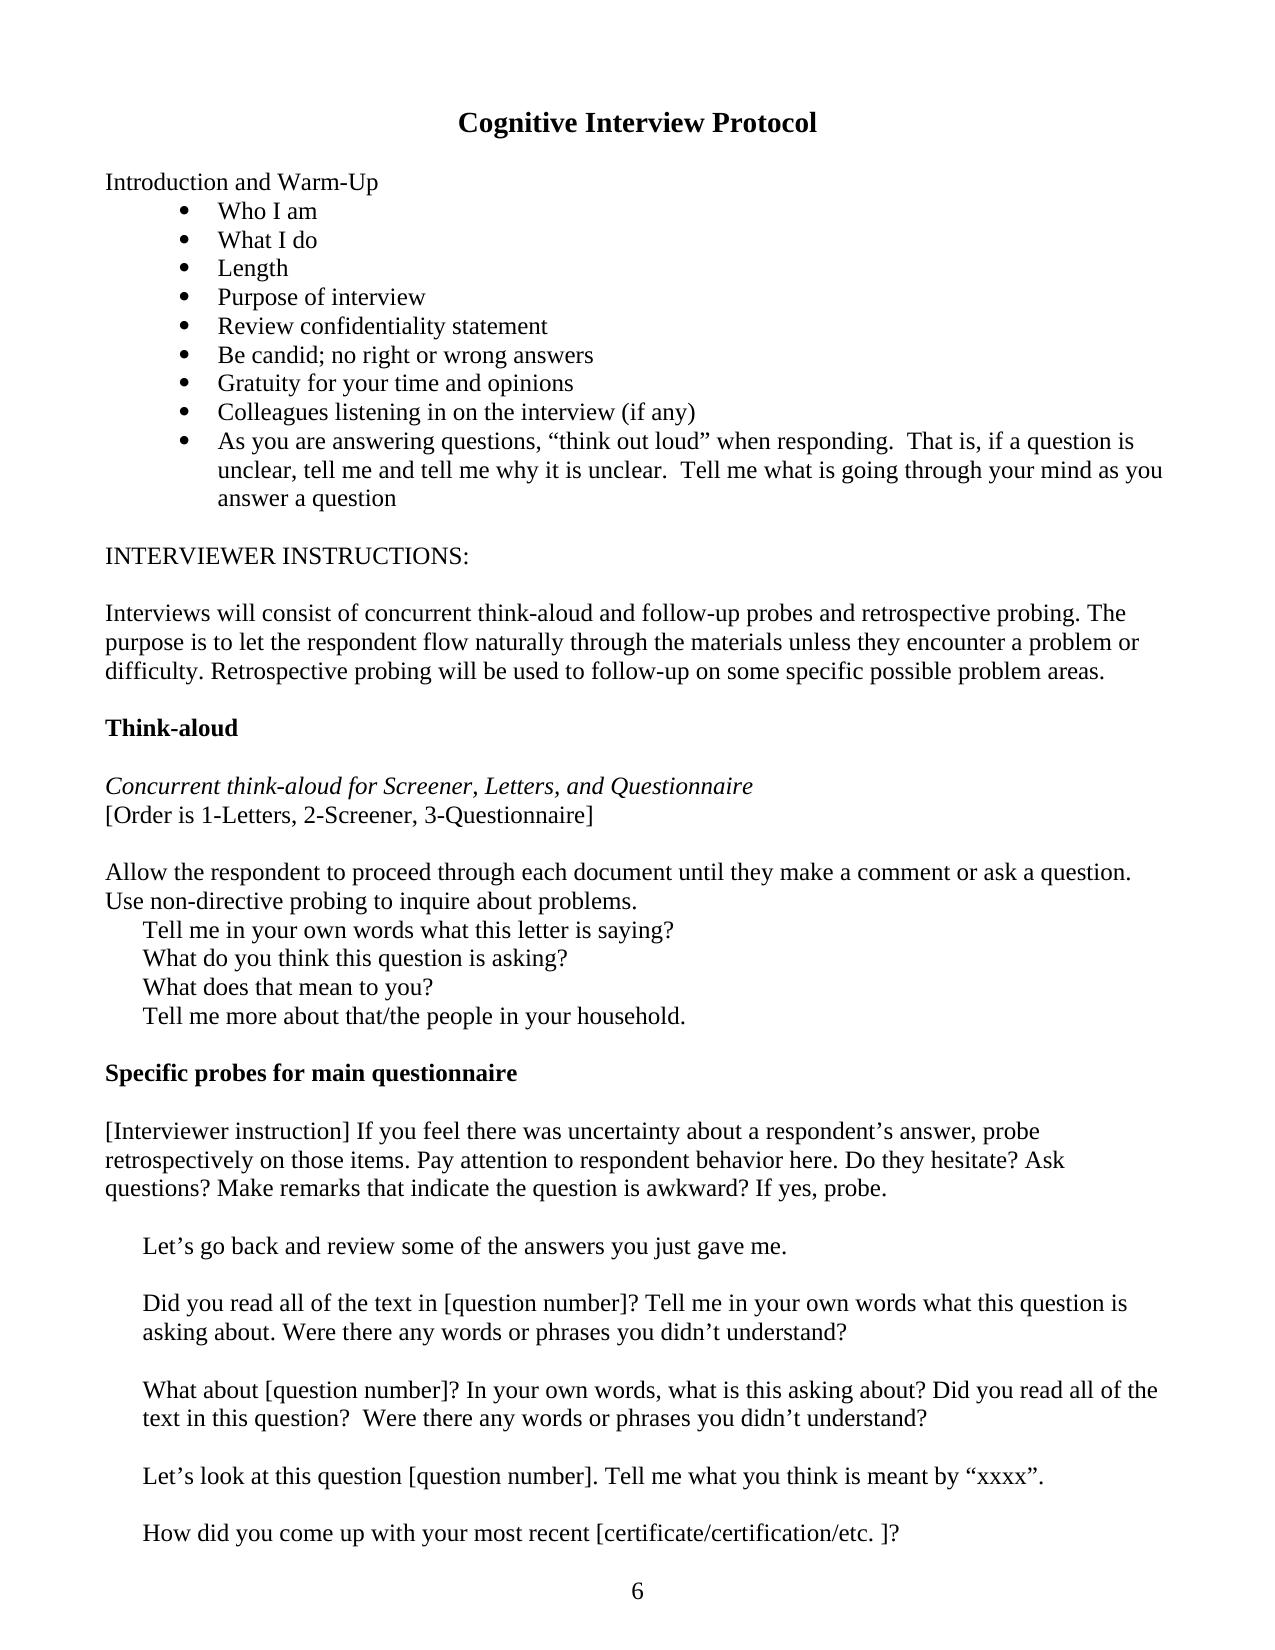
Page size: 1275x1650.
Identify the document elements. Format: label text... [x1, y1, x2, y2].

list Think-aloud [105, 713, 1170, 742]
text Colleagues listening in on the interview (if any) [180, 397, 1170, 426]
list Tell me more about that/the people in your household. [142, 1001, 1170, 1030]
text As you are answering questions, “think out loud” when responding. That is, if a question is unclear, tell me and tell me why it is unclear. Tell me what is going through your mind as you answer a question [180, 426, 1170, 512]
text Length [180, 253, 1170, 282]
text Purpose of interview [180, 282, 1170, 311]
list Did you read all of the text in [question number]? Tell me in your own words what this question is asking about. Were there any words or phrases you didn’t understand? [142, 1288, 1170, 1346]
text Review confidentiality statement [180, 311, 1170, 340]
list INTERVIEWER INSTRUCTIONS: [105, 541, 1170, 570]
list Allow the respondent to proceed through each document until they make a comment or ask a question. Use non-directive probing to inquire about problems. [105, 857, 1170, 915]
list What about [question number]? In your own words, what is this asking about? Did you read all of the text in this question? Were there any words or phrases you didn’t understand? [142, 1375, 1170, 1432]
list Tell me in your own words what this letter is saying? [142, 915, 1170, 943]
list How did you come up with your most recent [certificate/certification/etc. ]? [142, 1518, 1170, 1547]
list Let’s look at this question [question number]. Tell me what you think is meant by “xxxx”. [142, 1461, 1170, 1490]
text Gratuity for your time and opinions [180, 368, 1170, 397]
list Let’s go back and review some of the answers you just gave me. [142, 1231, 1170, 1260]
list Interviews will consist of concurrent think-aloud and follow-up probes and retrospective probing. The purpose is to let the respondent flow naturally through the materials unless they encounter a problem or difficulty. Retrospective probing will be used to follow-up on some specific possible problem areas. [105, 598, 1170, 685]
list What does that mean to you? [142, 972, 1170, 1001]
list Specific probes for main questionnaire [105, 1058, 1170, 1087]
list [Order is 1-Letters, 2-Screener, 3-Questionnaire] [105, 800, 1170, 828]
text Cognitive Interview Protocol [105, 105, 1170, 138]
list [Interviewer instruction] If you feel there was uncertainty about a respondent’s answer, probe retrospectively on those items. Pay attention to respondent behavior here. Do they hesitate? Ask questions? Make remarks that indicate the question is awkward? If yes, probe. [105, 1116, 1170, 1202]
text Who I am [180, 196, 1170, 225]
text Be candid; no right or wrong answers [180, 340, 1170, 368]
text What I do [180, 225, 1170, 253]
subtitle Introduction and Warm-Up [105, 167, 1170, 196]
list What do you think this question is asking? [142, 943, 1170, 972]
list Concurrent think-aloud for Screener, Letters, and Questionnaire [105, 771, 1170, 800]
